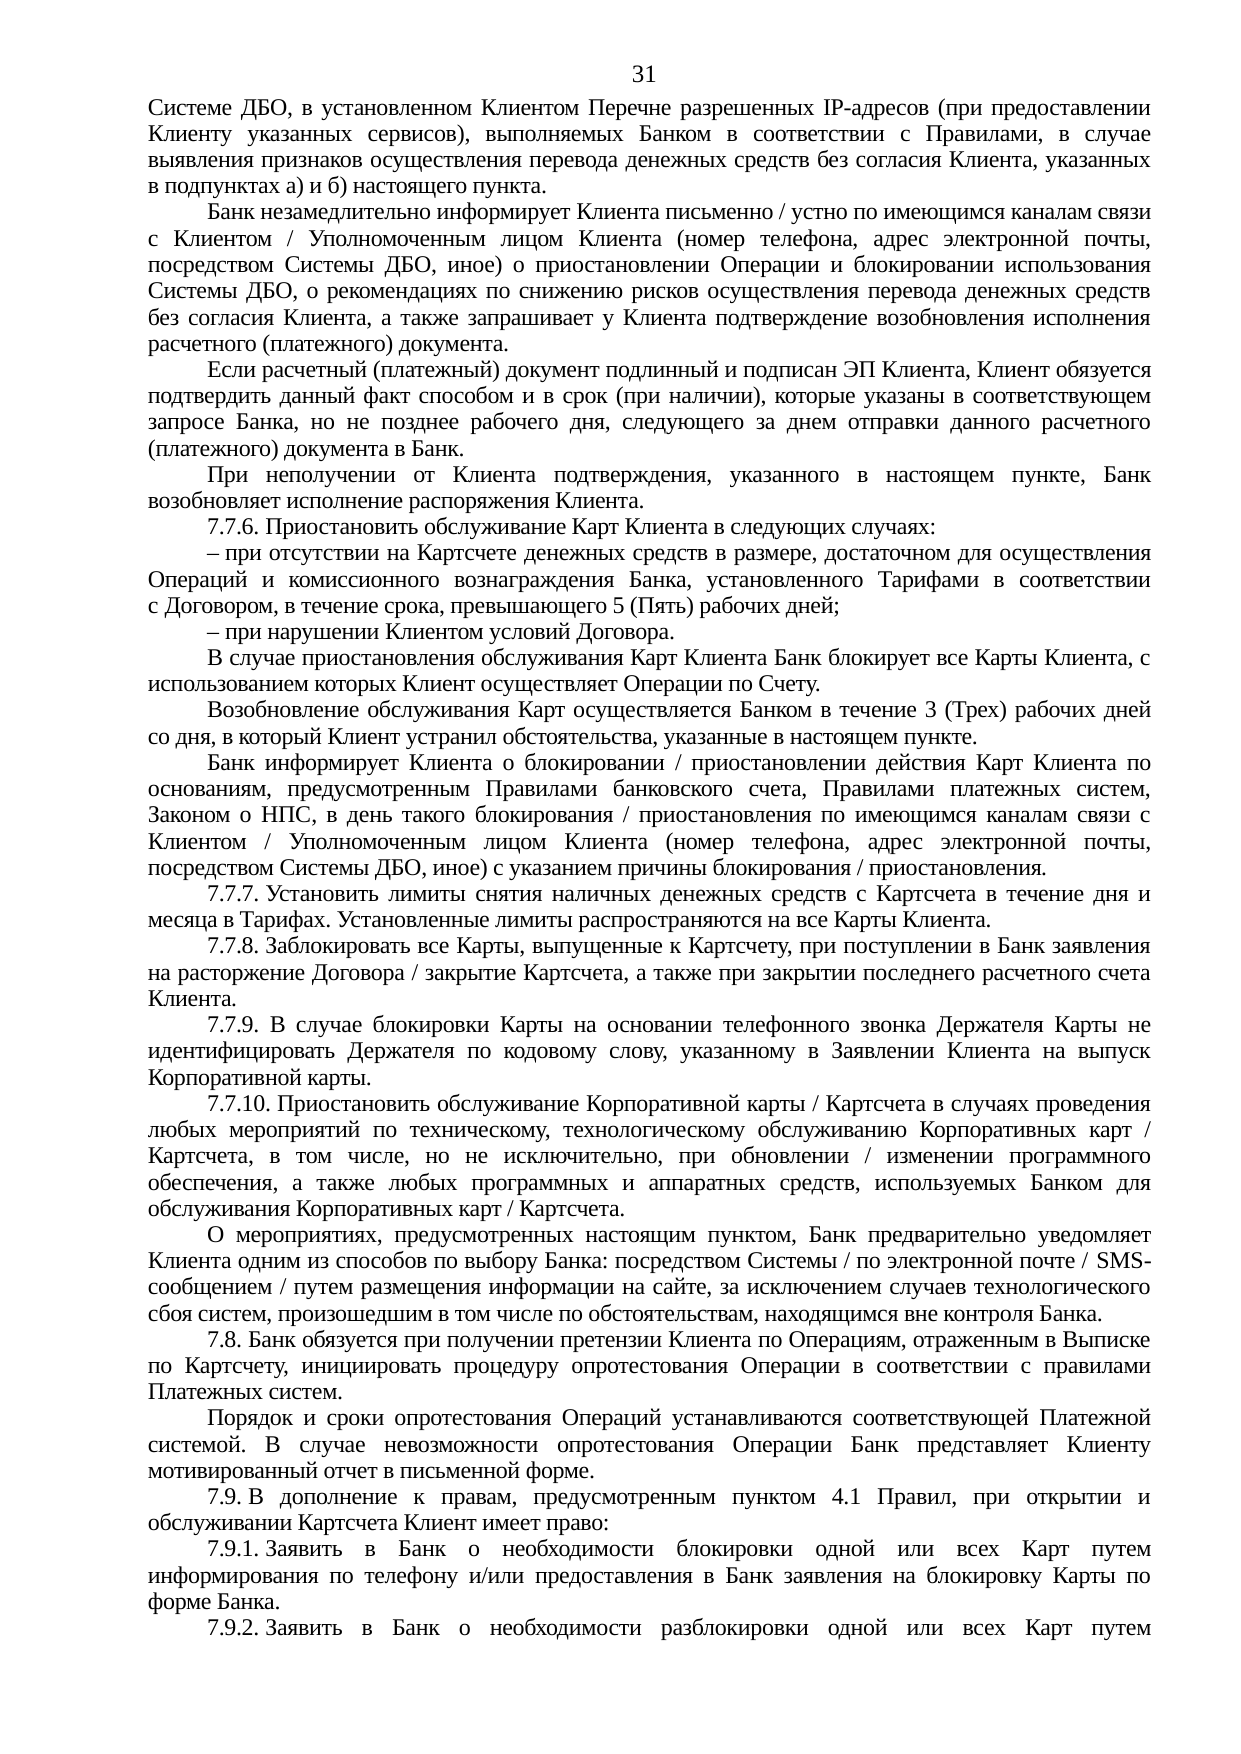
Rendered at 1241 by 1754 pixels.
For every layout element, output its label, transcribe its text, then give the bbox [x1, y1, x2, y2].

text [148, 1614, 1152, 1641]
text 7.7.6. Приостановить обслуживание Карт Клиента в следующих случаях: [148, 514, 1152, 540]
text 7.9.1. Заявить в Банк о необходимости блокировки одной или всех Карт путем информирования по телефону и/или предоставления в Банк заявления на блокировку Карты по форме Банка. [148, 1536, 1152, 1614]
text Возобновление обслуживания Карт осуществляется Банком в течение 3 (Трех) рабочих дней со дня, в который Клиент устранил обстоятельства, указанные в настоящем пункте. [148, 697, 1152, 749]
text 7.7.8. Заблокировать все Карты, выпущенные к Картсчету, при поступлении в Банк заявления на расторжение Договора / закрытие Картсчета, а также при закрытии последнего расчетного счета Клиента. [148, 933, 1152, 1012]
text 7.8. Банк обязуется при получении претензии Клиента по Операциям, отраженным в Выписке по Картсчету, инициировать процедуру опротестования Операции в соответствии с правилами Платежных систем. [148, 1326, 1152, 1405]
text При неполучении от Клиента подтверждения, указанного в настоящем пункте, Банк возобновляет исполнение распоряжения Клиента. [148, 461, 1152, 514]
text 7.7.10. Приостановить обслуживание Корпоративной карты / Картсчета в случаях проведения любых мероприятий по техническому, технологическому обслуживанию Корпоративных карт / Картсчета, в том числе, но не исключительно, при обновлении / изменении программного обеспечения, а также любых программных и аппаратных средств, используемых Банком для обслуживания Корпоративных карт / Картсчета. [148, 1090, 1152, 1221]
text Банк незамедлительно информирует Клиента письменно / устно по имеющимся каналам связи с Клиентом / Уполномоченным лицом Клиента (номер телефона, адрес электронной почты, посредством Системы ДБО, иное) о приостановлении Операции и блокировании использования Системы ДБО, о рекомендациях по снижению рисков осуществления перевода денежных средств без согласия Клиента, а также запрашивает у Клиента подтверждение возобновления исполнения расчетного (платежного) документа. [148, 199, 1152, 356]
text Банк информирует Клиента о блокировании / приостановлении действия Карт Клиента по основаниям, предусмотренным Правилами банковского счета, Правилами платежных систем, Законом о НПС, в день такого блокирования / приостановления по имеющимся каналам связи с Клиентом / Уполномоченным лицом Клиента (номер телефона, адрес электронной почты, посредством Системы ДБО, иное) с указанием причины блокирования / приостановления. [148, 749, 1152, 881]
text 7.7.9. В случае блокировки Карты на основании телефонного звонка Держателя Карты не идентифицировать Держателя по кодовому слову, указанному в Заявлении Клиента на выпуск Корпоративной карты. [148, 1012, 1152, 1090]
text Порядок и сроки опротестования Операций устанавливаются соответствующей Платежной системой. В случае невозможности опротестования Операции Банк представляет Клиенту мотивированный отчет в письменной форме. [148, 1405, 1152, 1483]
text Если расчетный (платежный) документ подлинный и подписан ЭП Клиента, Клиент обязуется подтвердить данный факт способом и в срок (при наличии), которые указаны в соответствующем запросе Банка, но не позднее рабочего дня, следующего за днем отправки данного расчетного (платежного) документа в Банк. [148, 356, 1152, 461]
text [148, 94, 1152, 199]
text – при отсутствии на Картсчете денежных средств в размере, достаточном для осуществления Операций и комиссионного вознаграждения Банка, установленного Тарифами в соответствии с Договором, в течение срока, превышающего 5 (Пять) рабочих дней; [148, 540, 1152, 618]
text В случае приостановления обслуживания Карт Клиента Банк блокирует все Карты Клиента, с использованием которых Клиент осуществляет Операции по Счету. [148, 644, 1152, 697]
text 7.9. В дополнение к правам, предусмотренным пунктом 4.1 Правил, при открытии и обслуживании Картсчета Клиент имеет право: [148, 1483, 1152, 1536]
text О мероприятиях, предусмотренных настоящим пунктом, Банк предварительно уведомляет Клиента одним из способов по выбору Банка: посредством Системы / по электронной почте / SMS-сообщением / путем размещения информации на сайте, за исключением случаев технологического сбоя систем, произошедшим в том числе по обстоятельствам, находящимся вне контроля Банка. [148, 1221, 1152, 1326]
text 7.7.7. Установить лимиты снятия наличных денежных средств с Картсчета в течение дня и месяца в Тарифах. Установленные лимиты распространяются на все Карты Клиента. [148, 881, 1152, 933]
text – при нарушении Клиентом условий Договора. [148, 618, 1152, 644]
